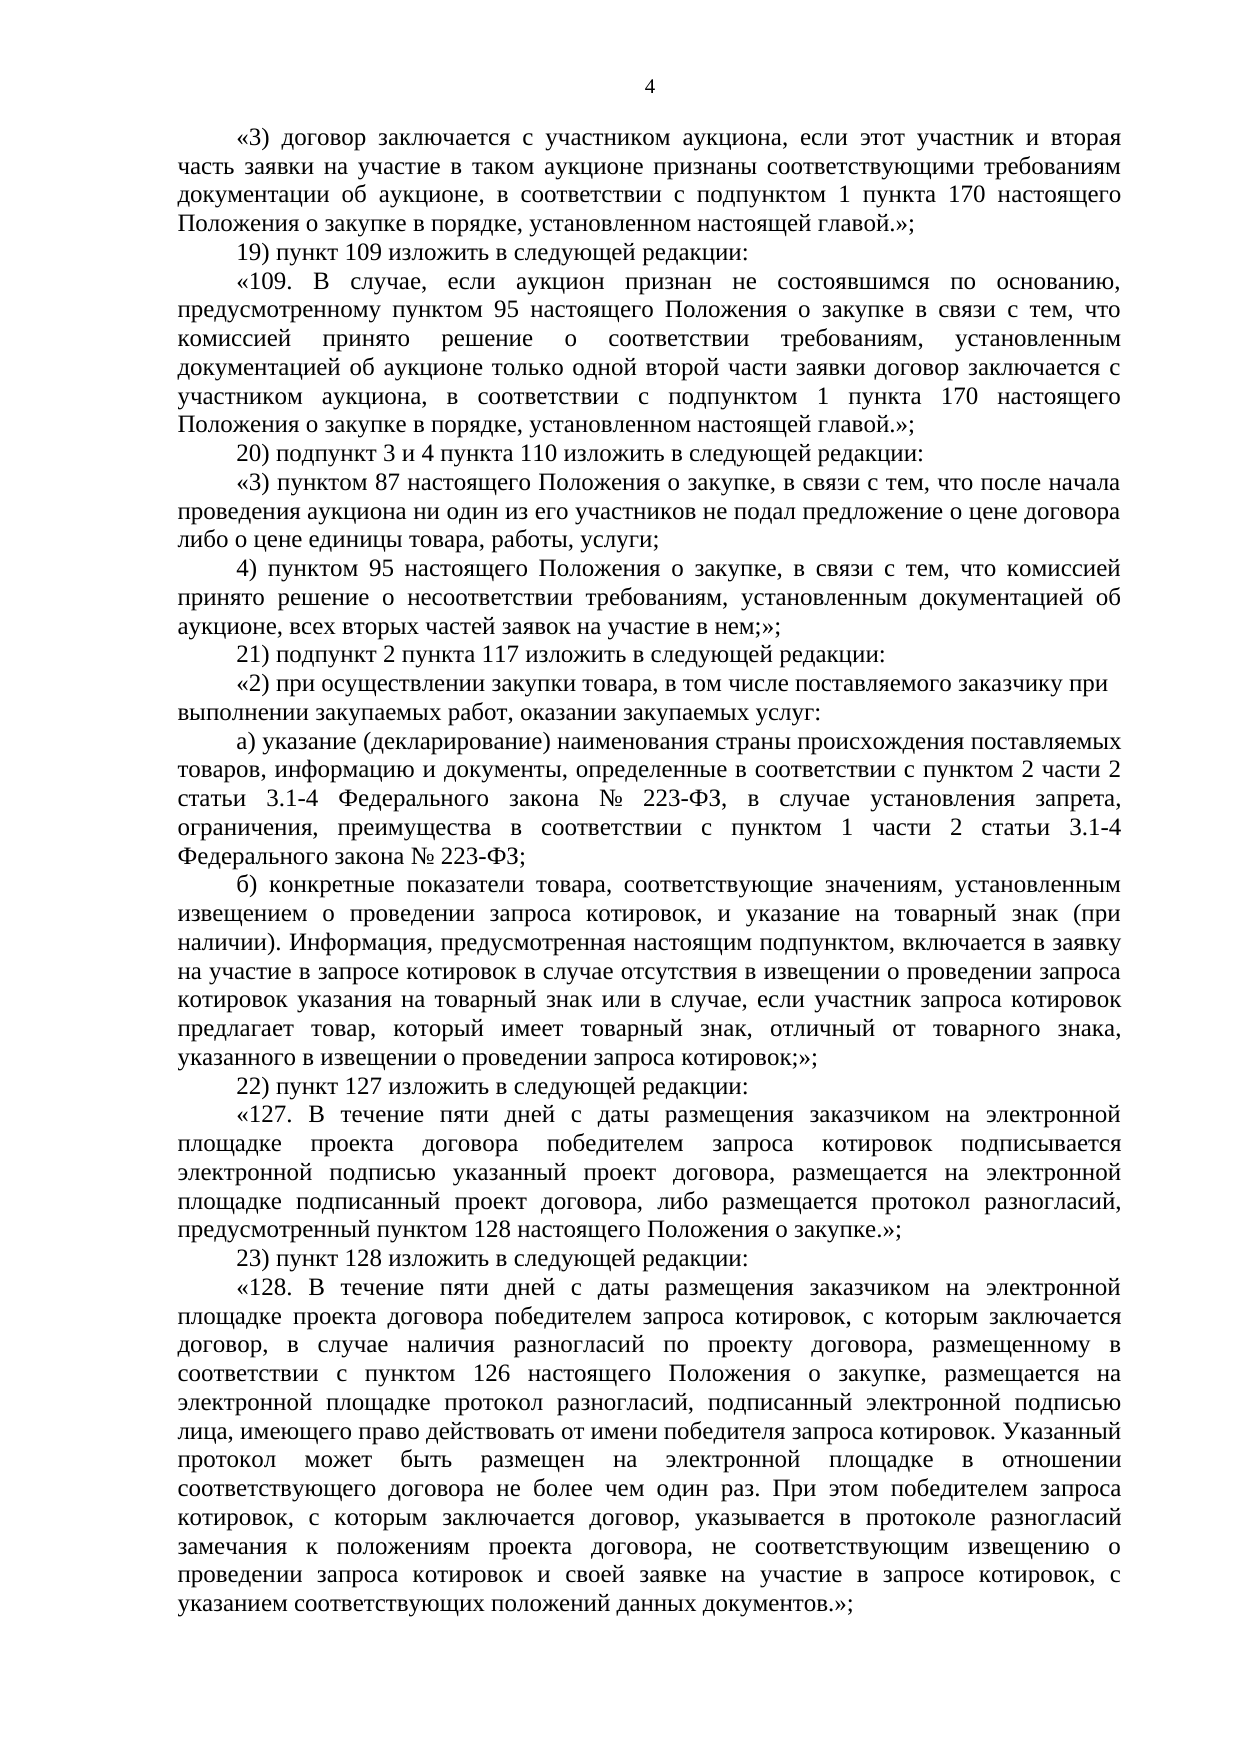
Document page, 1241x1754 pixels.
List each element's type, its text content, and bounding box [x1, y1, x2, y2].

text а) указание (декларирование) наименования страны происхождения поставляемых товаров, информацию и документы, определенные в соответствии с пунктом 2 части 2 статьи 3.1-4 Федерального закона № 223-ФЗ, в случае установления запрета, ограничения, преимущества в соответствии с пунктом 1 части 2 статьи 3.1-4 Федерального закона № 223-ФЗ; [177, 726, 1122, 869]
text «3) договор заключается с участником аукциона, если этот участник и вторая часть заявки на участие в таком аукционе признаны соответствующими требованиям документации об аукционе, в соответствии с подпунктом 1 пункта 170 настоящего Положения о закупке в порядке, установленном настоящей главой.»; [177, 122, 1122, 237]
text 20) подпункт 3 и 4 пункта 110 изложить в следующей редакции: [177, 438, 1122, 467]
text б) конкретные показатели товара, соответствующие значениям, установленным извещением о проведении запроса котировок, и указание на товарный знак (при наличии). Информация, предусмотренная настоящим подпунктом, включается в заявку на участие в запросе котировок в случае отсутствия в извещении о проведении запроса котировок указания на товарный знак или в случае, если участник запроса котировок предлагает товар, который имеет товарный знак, отличный от товарного знака, указанного в извещении о проведении запроса котировок;»; [177, 869, 1122, 1071]
text «109. В случае, если аукцион признан не состоявшимся по основанию, предусмотренному пунктом 95 настоящего Положения о закупке в связи с тем, что комиссией принято решение о соответствии требованиям, установленным документацией об аукционе только одной второй части заявки договор заключается с участником аукциона, в соответствии с подпунктом 1 пункта 170 настоящего Положения о закупке в порядке, установленном настоящей главой.»; [177, 266, 1122, 438]
text 4) пунктом 95 настоящего Положения о закупке, в связи с тем, что комиссией принято решение о несоответствии требованиям, установленным документацией об аукционе, всех вторых частей заявок на участие в нем;»; [177, 553, 1122, 639]
text «3) пунктом 87 настоящего Положения о закупке, в связи с тем, что после начала проведения аукциона ни один из его участников не подал предложение о цене договора либо о цене единицы товара, работы, услуги; [177, 467, 1122, 553]
text 22) пункт 127 изложить в следующей редакции: [177, 1071, 1122, 1099]
text 23) пункт 128 изложить в следующей редакции: [177, 1243, 1122, 1272]
text 19) пункт 109 изложить в следующей редакции: [177, 237, 1122, 266]
text 21) подпункт 2 пункта 117 изложить в следующей редакции: [177, 639, 1122, 668]
text «128. В течение пяти дней с даты размещения заказчиком на электронной площадке проекта договора победителем запроса котировок, с которым заключается договор, в случае наличия разногласий по проекту договора, размещенному в соответствии с пунктом 126 настоящего Положения о закупке, размещается на электронной площадке протокол разногласий, подписанный электронной подписью лица, имеющего право действовать от имени победителя запроса котировок. Указанный протокол может быть размещен на электронной площадке в отношении соответствующего договора не более чем один раз. При этом победителем запроса котировок, с которым заключается договор, указывается в протоколе разногласий замечания к положениям проекта договора, не соответствующим извещению о проведении запроса котировок и своей заявке на участие в запросе котировок, с указанием соответствующих положений данных документов.»; [177, 1272, 1122, 1617]
text «127. В течение пяти дней с даты размещения заказчиком на электронной площадке проекта договора победителем запроса котировок подписывается электронной подписью указанный проект договора, размещается на электронной площадке подписанный проект договора, либо размещается протокол разногласий, предусмотренный пунктом 128 настоящего Положения о закупке.»; [177, 1099, 1122, 1243]
text «2) при осуществлении закупки товара, в том числе поставляемого заказчику при выполнении закупаемых работ, оказании закупаемых услуг: [177, 668, 1122, 726]
